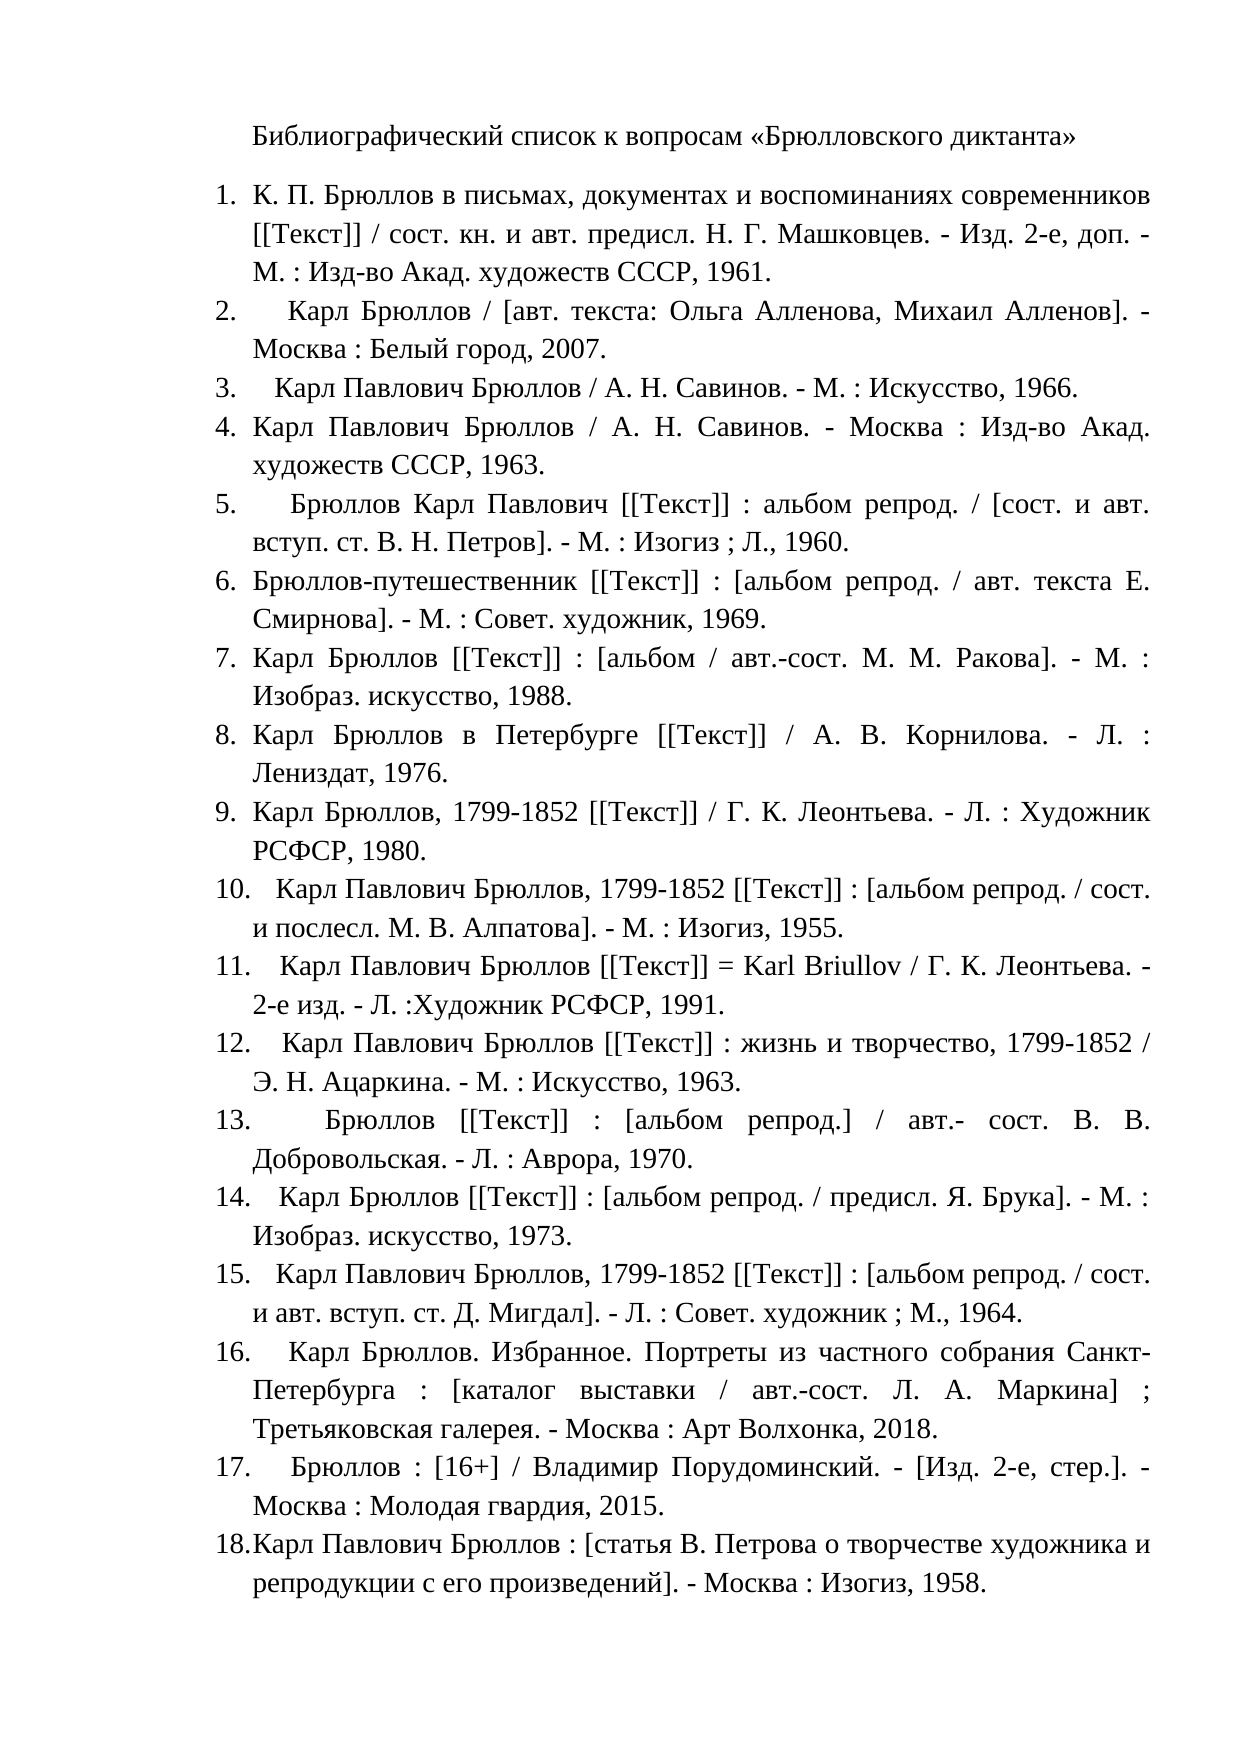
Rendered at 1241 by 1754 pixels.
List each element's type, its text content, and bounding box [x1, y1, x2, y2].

list Карл Брюллов. Избранное. Портреты из частного собрания Санкт-Петербурга : [каталог выставки / авт.-сост. Л. А. Маркина] ; Третьяковская галерея. - Москва : Арт Волхонка, 2018. [215, 1334, 1152, 1444]
list Карл Брюллов / [авт. текста: Ольга Алленова, Михаил Алленов]. - Москва : Белый город, 2007. [215, 293, 1152, 365]
list Карл Павлович Брюллов, 1799-1852 [[Текст]] : [альбом репрод. / сост. и послесл. М. В. Алпатова]. - М. : Изогиз, 1955. [215, 871, 1152, 943]
list Карл Брюллов, 1799-1852 [[Текст]] / Г. К. Леонтьева. - Л. : Художник РСФСР, 1980. [215, 794, 1152, 866]
list Карл Павлович Брюллов, 1799-1852 [[Текст]] : [альбом репрод. / сост. и авт. вступ. ст. Д. Мигдал]. - Л. : Совет. художник ; М., 1964. [215, 1257, 1152, 1329]
list Брюллов : [16+] / Владимир Порудоминский. - [Изд. 2-е, стер.]. - Москва : Молодая гвардия, 2015. [215, 1449, 1152, 1521]
list Карл Павлович Брюллов / А. Н. Савинов. - Москва : Изд-во Акад. художеств СССР, 1963. [215, 409, 1152, 481]
list Карл Павлович Брюллов [[Текст]] = Karl Briullov / Г. К. Леонтьева. - 2-е изд. - Л. :Художник РСФСР, 1991. [215, 948, 1152, 1020]
list Карл Брюллов [[Текст]] : [альбом репрод. / предисл. Я. Брука]. - М. : Изобраз. искусство, 1973. [215, 1179, 1152, 1252]
list Брюллов-путешественник [[Текст]] : [альбом репрод. / авт. текста Е. Смирнова]. - М. : Совет. художник, 1969. [215, 563, 1152, 635]
text Библиографический список к вопросам «Брюлловского диктанта» [177, 118, 1152, 152]
list Карл Павлович Брюллов [[Текст]] : жизнь и творчество, 1799-1852 / Э. Н. Ацаркина. - М. : Искусство, 1963. [215, 1025, 1152, 1097]
list Карл Брюллов [[Текст]] : [альбом / авт.-сост. М. М. Ракова]. - М. : Изобраз. искусство, 1988. [215, 640, 1152, 712]
list Карл Павлович Брюллов / А. Н. Савинов. - М. : Искусство, 1966. [215, 370, 1152, 404]
list Карл Брюллов в Петербурге [[Текст]] / А. В. Корнилова. - Л. : Лениздат, 1976. [215, 717, 1152, 789]
list Карл Павлович Брюллов : [статья В. Петрова о творчестве художника и репродукции с его произведений]. - Москва : Изогиз, 1958. [215, 1526, 1152, 1598]
list Брюллов [[Текст]] : [альбом репрод.] / авт.- сост. В. В. Добровольская. - Л. : Аврора, 1970. [215, 1102, 1152, 1174]
list К. П. Брюллов в письмах, документах и воспоминаниях современников [[Текст]] / сост. кн. и авт. предисл. Н. Г. Машковцев. - Изд. 2-е, доп. - М. : Изд-во Акад. художеств СССР, 1961. [215, 177, 1152, 288]
list Брюллов Карл Павлович [[Текст]] : альбом репрод. / [сост. и авт. вступ. ст. В. Н. Петров]. - М. : Изогиз ; Л., 1960. [215, 486, 1152, 558]
